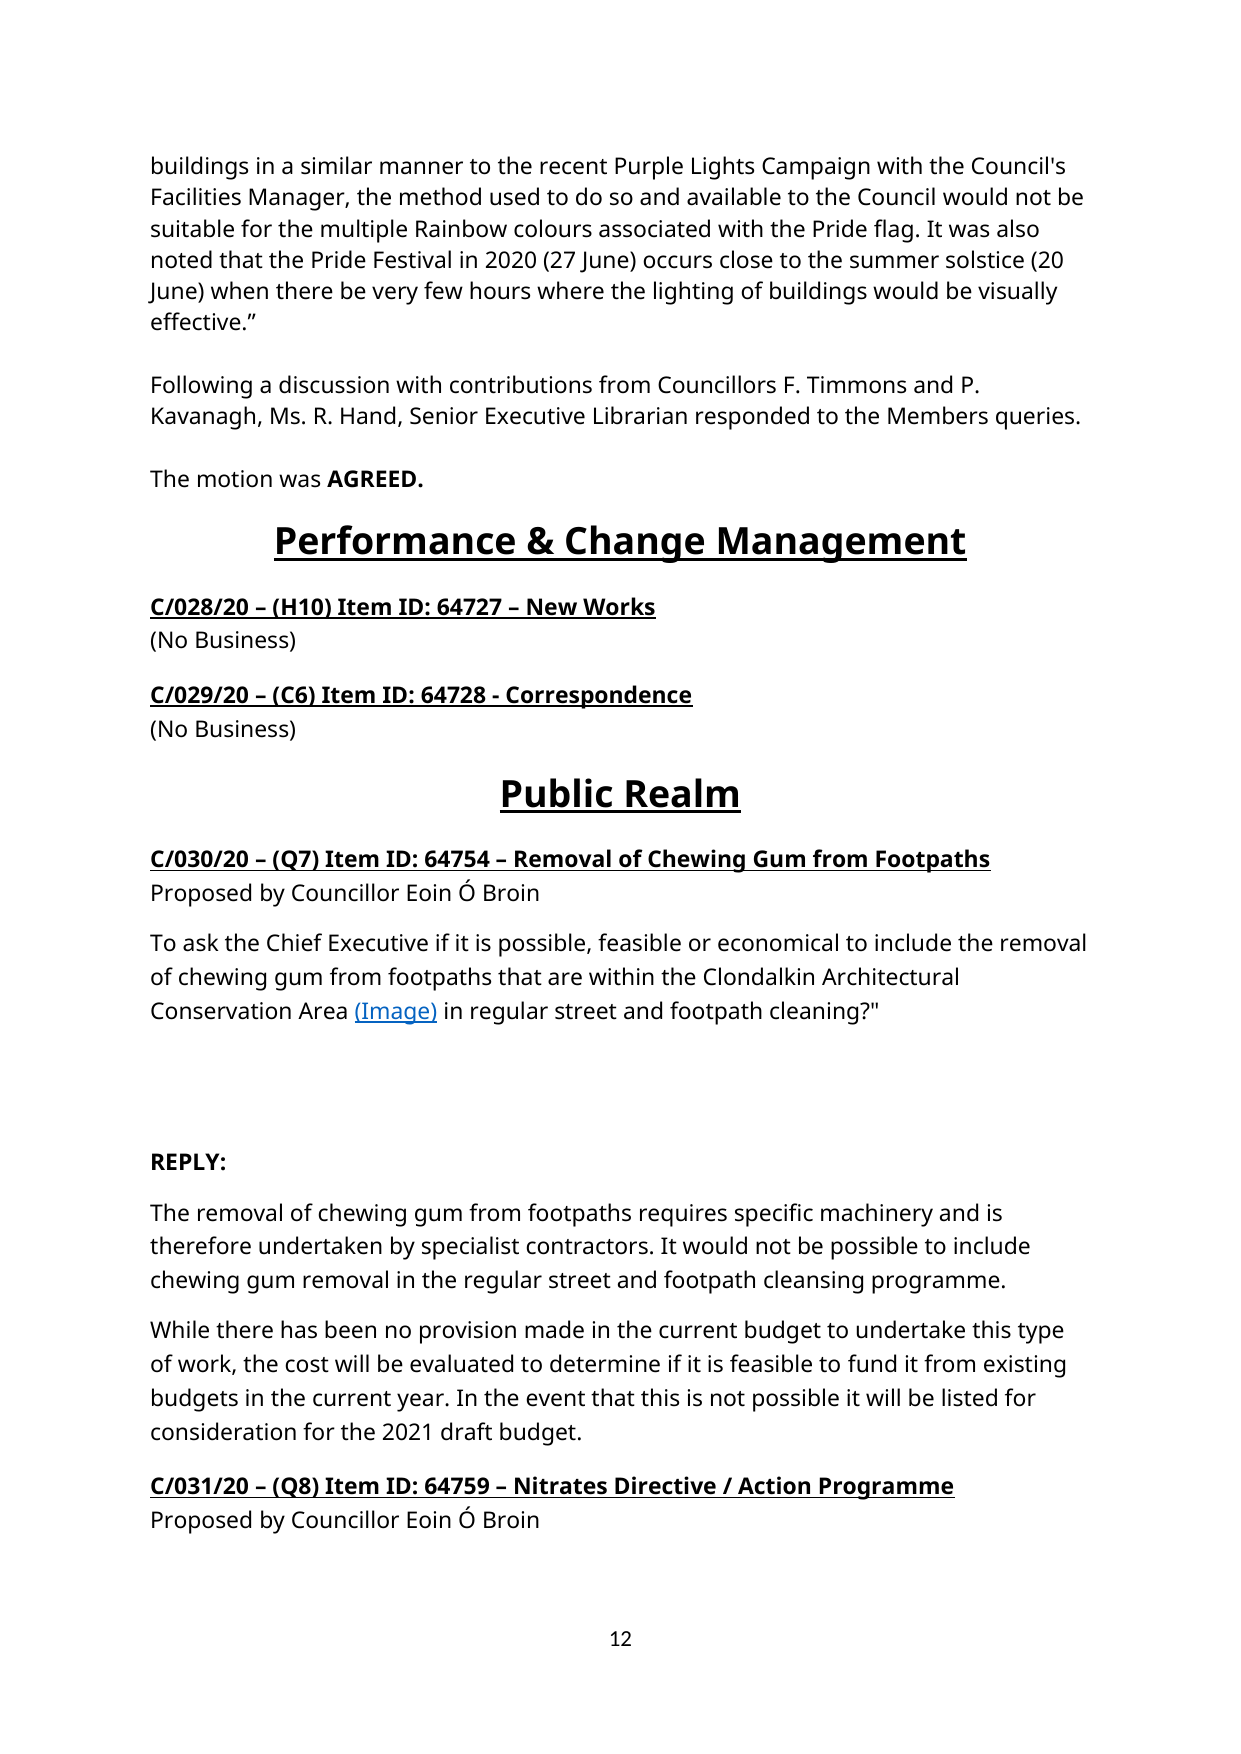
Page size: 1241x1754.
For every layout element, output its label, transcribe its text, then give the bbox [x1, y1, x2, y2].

text Following a discussion with contributions from Councillors F. Timmons and P. Kavanagh, Ms. R. Hand, Senior Executive Librarian responded to the Members queries. [150, 369, 1090, 431]
text Proposed by Councillor Eoin Ó Broin [150, 1504, 1090, 1535]
text The removal of chewing gum from footpaths requires specific machinery and is therefore undertaken by specialist contractors. It would not be possible to include chewing gum removal in the regular street and footpath cleansing programme. [150, 1196, 1090, 1295]
text REPLY: [150, 1146, 1090, 1177]
subtitle C/030/20 – (Q7) Item ID: 64754 – Removal of Chewing Gum from Footpaths [150, 843, 1090, 874]
text The motion was AGREED. [150, 462, 1090, 494]
text Proposed by Councillor Eoin Ó Broin [150, 877, 1090, 908]
subtitle C/029/20 – (C6) Item ID: 64728 - Correspondence [150, 679, 1090, 710]
subtitle Performance & Change Management [150, 514, 1090, 566]
text To ask the Chief Executive if it is possible, feasible or economical to include the removal of chewing gum from footpaths that are within the Clondalkin Architectural Conservation Area (Image) in regular street and footpath cleaning?" [150, 927, 1090, 1026]
text (No Business) [150, 624, 1090, 656]
subtitle C/028/20 – (H10) Item ID: 64727 – New Works [150, 591, 1090, 622]
subtitle C/031/20 – (Q8) Item ID: 64759 – Nitrates Directive / Action Programme [150, 1470, 1090, 1501]
subtitle Public Realm [150, 767, 1090, 818]
text While there has been no provision made in the current budget to undertake this type of work, the cost will be evaluated to determine if it is feasible to fund it from existing budgets in the current year. In the event that this is not possible it will be listed for consideration for the 2021 draft budget. [150, 1314, 1090, 1447]
text (No Business) [150, 713, 1090, 744]
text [150, 150, 1090, 337]
